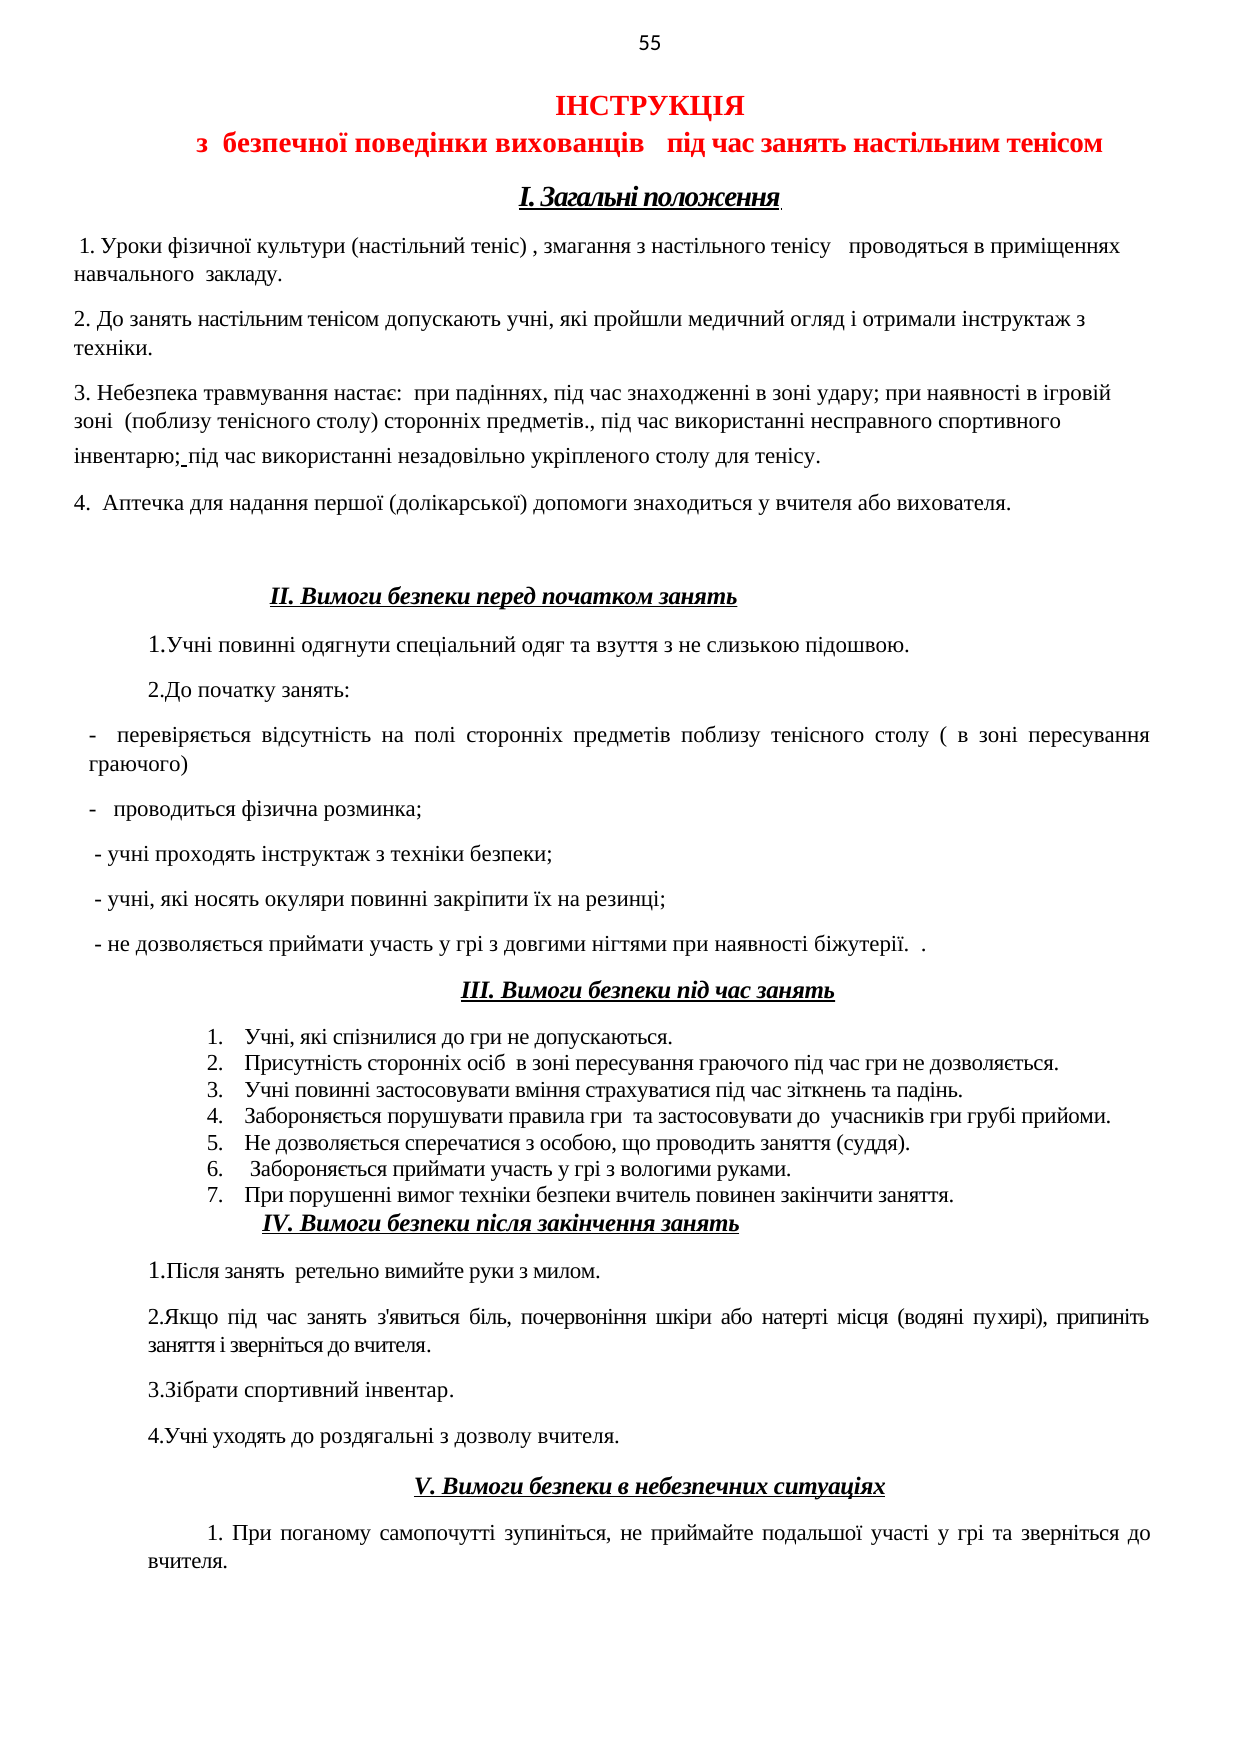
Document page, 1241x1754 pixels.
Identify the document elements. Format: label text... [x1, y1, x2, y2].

list Забороняється порушувати правила гри та застосовувати до учасників гри грубі прийоми. [207, 1102, 1148, 1128]
text - учні проходять інструктаж з техніки безпеки; [88, 840, 1152, 866]
text з безпечної поведінки вихованців під час занять настільним тенісом [148, 125, 1152, 158]
text ІНСТРУКЦІЯ [148, 88, 1152, 122]
text IV. Вимоги безпеки після закінчення занять [262, 1208, 1152, 1236]
text III. Вимоги безпеки під час занять [148, 975, 1148, 1004]
text V. Вимоги безпеки в небезпечних ситуаціях [148, 1471, 1152, 1500]
text 1.Після занять ретельно вимийте руки з милом. [148, 1255, 1152, 1284]
list Забороняється приймати участь у грі з вологими руками. [207, 1155, 1148, 1181]
text 1. Уроки фізичної культури (настільний теніс) , змагання з настільного тенісу проводяться в приміщеннях навчального закладу. [74, 232, 1152, 286]
text 2.Якщо під час занять з'явиться біль, почервоніння шкіри або натерті місця (водяні пухирі), припиніть заняття і зверніться до вчителя. [148, 1303, 1149, 1358]
list При порушенні вимог техніки безпеки вчитель повинен закінчити заняття. [207, 1181, 1148, 1208]
text - проводиться фізична розминка; [88, 795, 1152, 821]
text 3.Зібрати спортивний інвентар. [148, 1377, 1149, 1403]
text 3. Небезпека травмування настає: при падіннях, під час знаходженні в зоні удару; при наявності в ігровій зоні (поблизу тенісного столу) сторонніх предметів., під час використанні несправного спортивного інвентарю; під час використанні незадовільно укріпленого столу для тенісу. [74, 379, 1152, 470]
text II. Вимоги безпеки перед початком занять [269, 581, 1152, 610]
text 1.Учні повинні одягнути спеціальний одяг та взуття з не слизькою підошвою. [148, 629, 1152, 657]
list Присутність сторонніх осіб в зоні пересування граючого під час гри не дозволяється. [207, 1049, 1148, 1076]
list Не дозволяється сперечатися з особою, що проводить заняття (суддя). [207, 1128, 1148, 1155]
text 1. При поганому самопочутті зупиніться, не приймайте подальшої участі у грі та зверніться до вчителя. [148, 1519, 1152, 1573]
text - перевіряється відсутність на полі сторонніх предметів поблизу тенісного столу ( в зоні пересування граючого) [88, 721, 1152, 776]
text - не дозволяється приймати участь у грі з довгими нігтями при наявності біжутерії. . [88, 930, 1152, 957]
list Учні, які спізнилися до гри не допускаються. [207, 1023, 1148, 1049]
text - учні, які носять окуляри повинні закріпити їх на резинці; [88, 885, 1152, 912]
text 2.До початку занять: [148, 676, 1152, 703]
text 4.Учні уходять до роздягальні з дозволу вчителя. [148, 1422, 1149, 1448]
text 2. До занять настільним тенісом допускають учні, які пройшли медичний огляд і отримали інструктаж з техніки. [74, 305, 1152, 360]
text І. Загальні положення [149, 179, 1152, 212]
list Учні повинні застосовувати вміння страхуватися під час зіткнень та падінь. [207, 1076, 1148, 1102]
text 4. Аптечка для надання першої (долікарської) допомоги знаходиться у вчителя або вихователя. [74, 489, 1152, 515]
